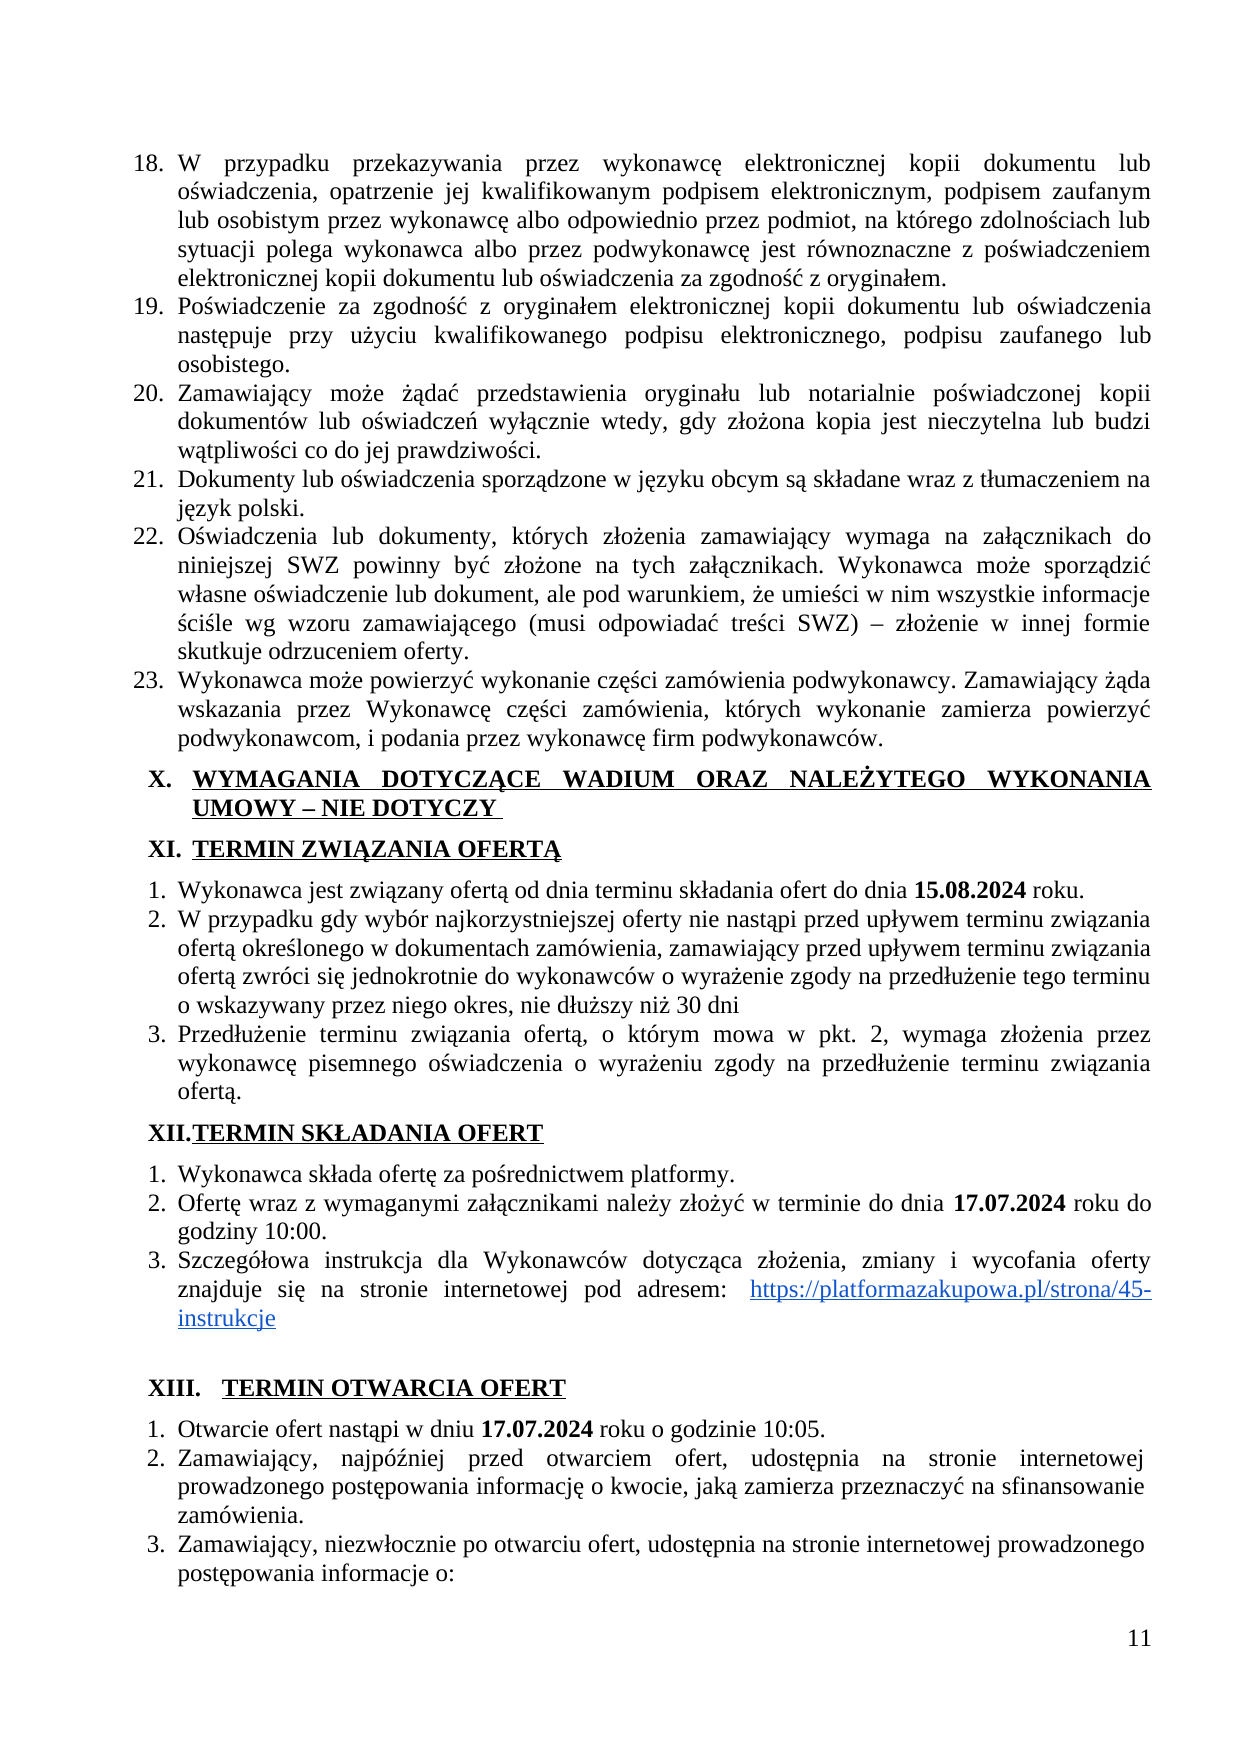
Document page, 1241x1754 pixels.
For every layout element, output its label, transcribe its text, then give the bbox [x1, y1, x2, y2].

list TERMIN OTWARCIA OFERT [148, 1373, 1152, 1401]
list Przedłużenie terminu związania ofertą, o którym mowa w pkt. 2, wymaga złożenia przez wykonawcę pisemnego oświadczenia o wyrażeniu zgody na przedłużenie terminu związania ofertą. [148, 1019, 1152, 1105]
list TERMIN SKŁADANIA OFERT [148, 1118, 1152, 1146]
list Dokumenty lub oświadczenia sporządzone w języku obcym są składane wraz z tłumaczeniem na język polski. [133, 464, 1152, 521]
list Zamawiający może żądać przedstawienia oryginału lub notarialnie poświadczonej kopii dokumentów lub oświadczeń wyłącznie wtedy, gdy złożona kopia jest nieczytelna lub budzi wątpliwości co do jej prawdziwości. [133, 378, 1152, 464]
list Szczegółowa instrukcja dla Wykonawców dotycząca złożenia, zmiany i wycofania oferty znajduje się na stronie internetowej pod adresem: https://platformazakupowa.pl/strona/45-instrukcje [148, 1245, 1152, 1331]
list Otwarcie ofert nastąpi w dniu 17.07.2024 roku o godzinie 10:05. [147, 1414, 1145, 1443]
list Zamawiający, najpóźniej przed otwarciem ofert, udostępnia na stronie internetowej prowadzonego postępowania informację o kwocie, jaką zamierza przeznaczyć na sfinansowanie zamówienia. [147, 1443, 1145, 1529]
list W przypadku przekazywania przez wykonawcę elektronicznej kopii dokumentu lub oświadczenia, opatrzenie jej kwalifikowanym podpisem elektronicznym, podpisem zaufanym lub osobistym przez wykonawcę albo odpowiednio przez podmiot, na którego zdolnościach lub sytuacji polega wykonawca albo przez podwykonawcę jest równoznaczne z poświadczeniem elektronicznej kopii dokumentu lub oświadczenia za zgodność z oryginałem. [133, 148, 1152, 291]
list WYMAGANIA DOTYCZĄCE WADIUM ORAZ NALEŻYTEGO WYKONANIA UMOWY – NIE DOTYCZY [148, 764, 1152, 821]
list Wykonawca może powierzyć wykonanie części zamówienia podwykonawcy. Zamawiający żąda wskazania przez Wykonawcę części zamówienia, których wykonanie zamierza powierzyć podwykonawcom, i podania przez wykonawcę firm podwykonawców. [133, 665, 1152, 751]
list Zamawiający, niezwłocznie po otwarciu ofert, udostępnia na stronie internetowej prowadzonego postępowania informacje o: [147, 1529, 1145, 1586]
list Oświadczenia lub dokumenty, których złożenia zamawiający wymaga na załącznikach do niniejszej SWZ powinny być złożone na tych załącznikach. Wykonawca może sporządzić własne oświadczenie lub dokument, ale pod warunkiem, że umieści w nim wszystkie informacje ściśle wg wzoru zamawiającego (musi odpowiadać treści SWZ) – złożenie w innej formie skutkuje odrzuceniem oferty. [133, 521, 1152, 665]
list Ofertę wraz z wymaganymi załącznikami należy złożyć w terminie do dnia 17.07.2024 roku do godziny 10:00. [148, 1188, 1152, 1245]
list W przypadku gdy wybór najkorzystniejszej oferty nie nastąpi przed upływem terminu związania ofertą określonego w dokumentach zamówienia, zamawiający przed upływem terminu związania ofertą zwróci się jednokrotnie do wykonawców o wyrażenie zgody na przedłużenie tego terminu o wskazywany przez niego okres, nie dłuższy niż 30 dni [148, 904, 1152, 1019]
list Poświadczenie za zgodność z oryginałem elektronicznej kopii dokumentu lub oświadczenia następuje przy użyciu kwalifikowanego podpisu elektronicznego, podpisu zaufanego lub osobistego. [133, 291, 1152, 378]
list Wykonawca jest związany ofertą od dnia terminu składania ofert do dnia 15.08.2024 roku. [148, 875, 1152, 904]
list TERMIN ZWIĄZANIA OFERTĄ [148, 834, 1152, 863]
list Wykonawca składa ofertę za pośrednictwem platformy. [148, 1159, 1152, 1188]
